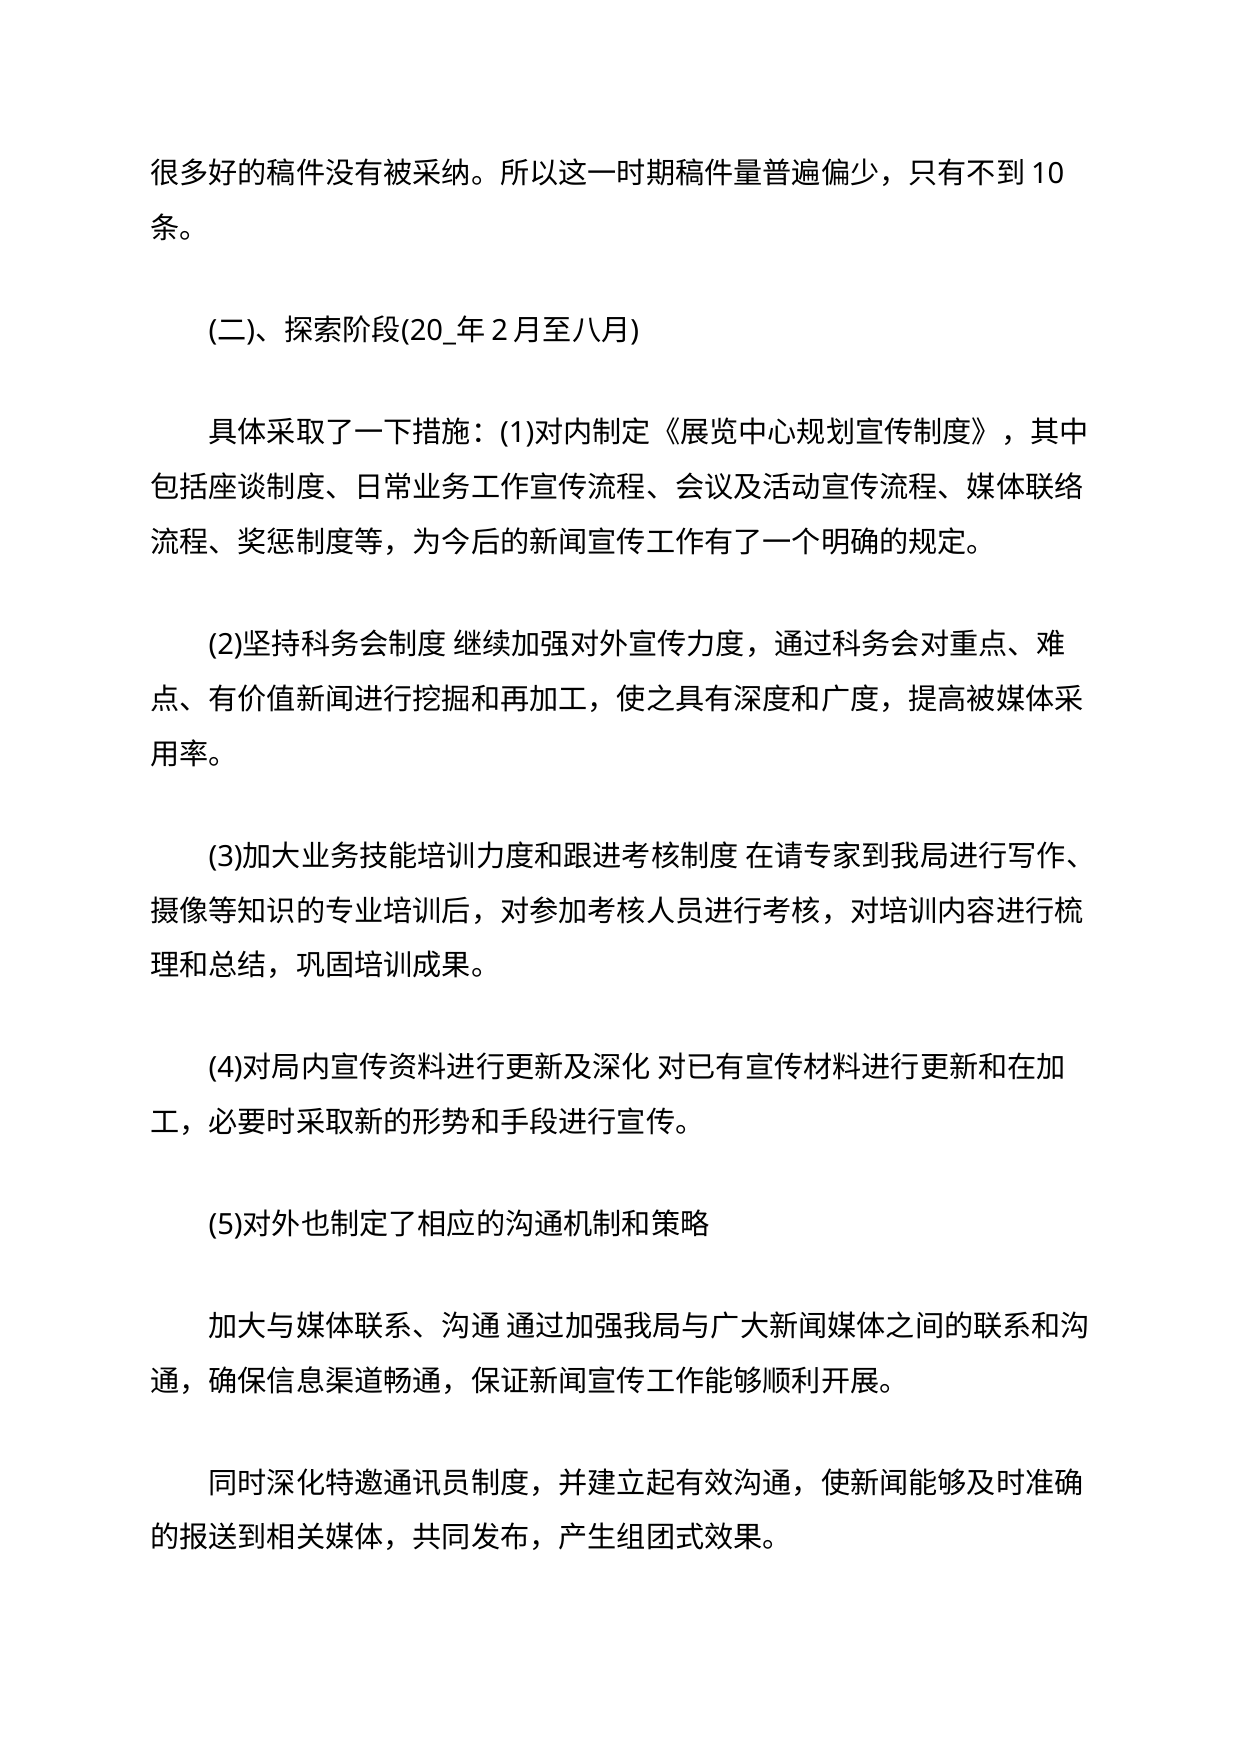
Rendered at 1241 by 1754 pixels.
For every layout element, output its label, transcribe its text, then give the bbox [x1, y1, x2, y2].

text 同时深化特邀通讯员制度，并建立起有效沟通，使新闻能够及时准确的报送到相关媒体，共同发布，产生组团式效果。 [150, 1459, 1090, 1556]
text (5)对外也制定了相应的沟通机制和策略 [150, 1201, 1090, 1243]
text (二)、探索阶段(20_年2月至八月) [150, 307, 1090, 349]
text (3)加大业务技能培训力度和跟进考核制度 在请专家到我局进行写作、摄像等知识的专业培训后，对参加考核人员进行考核，对培训内容进行梳理和总结，巩固培训成果。 [150, 832, 1090, 984]
text (4)对局内宣传资料进行更新及深化 对已有宣传材料进行更新和在加工，必要时采取新的形势和手段进行宣传。 [150, 1044, 1090, 1141]
text 加大与媒体联系、沟通 通过加强我局与广大新闻媒体之间的联系和沟通，确保信息渠道畅通，保证新闻宣传工作能够顺利开展。 [150, 1302, 1090, 1400]
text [150, 150, 1090, 247]
text 具体采取了一下措施：(1)对内制定《展览中心规划宣传制度》，其中包括座谈制度、日常业务工作宣传流程、会议及活动宣传流程、媒体联络流程、奖惩制度等，为今后的新闻宣传工作有了一个明确的规定。 [150, 409, 1090, 561]
text (2)坚持科务会制度 继续加强对外宣传力度，通过科务会对重点、难点、有价值新闻进行挖掘和再加工，使之具有深度和广度，提高被媒体采用率。 [150, 620, 1090, 773]
